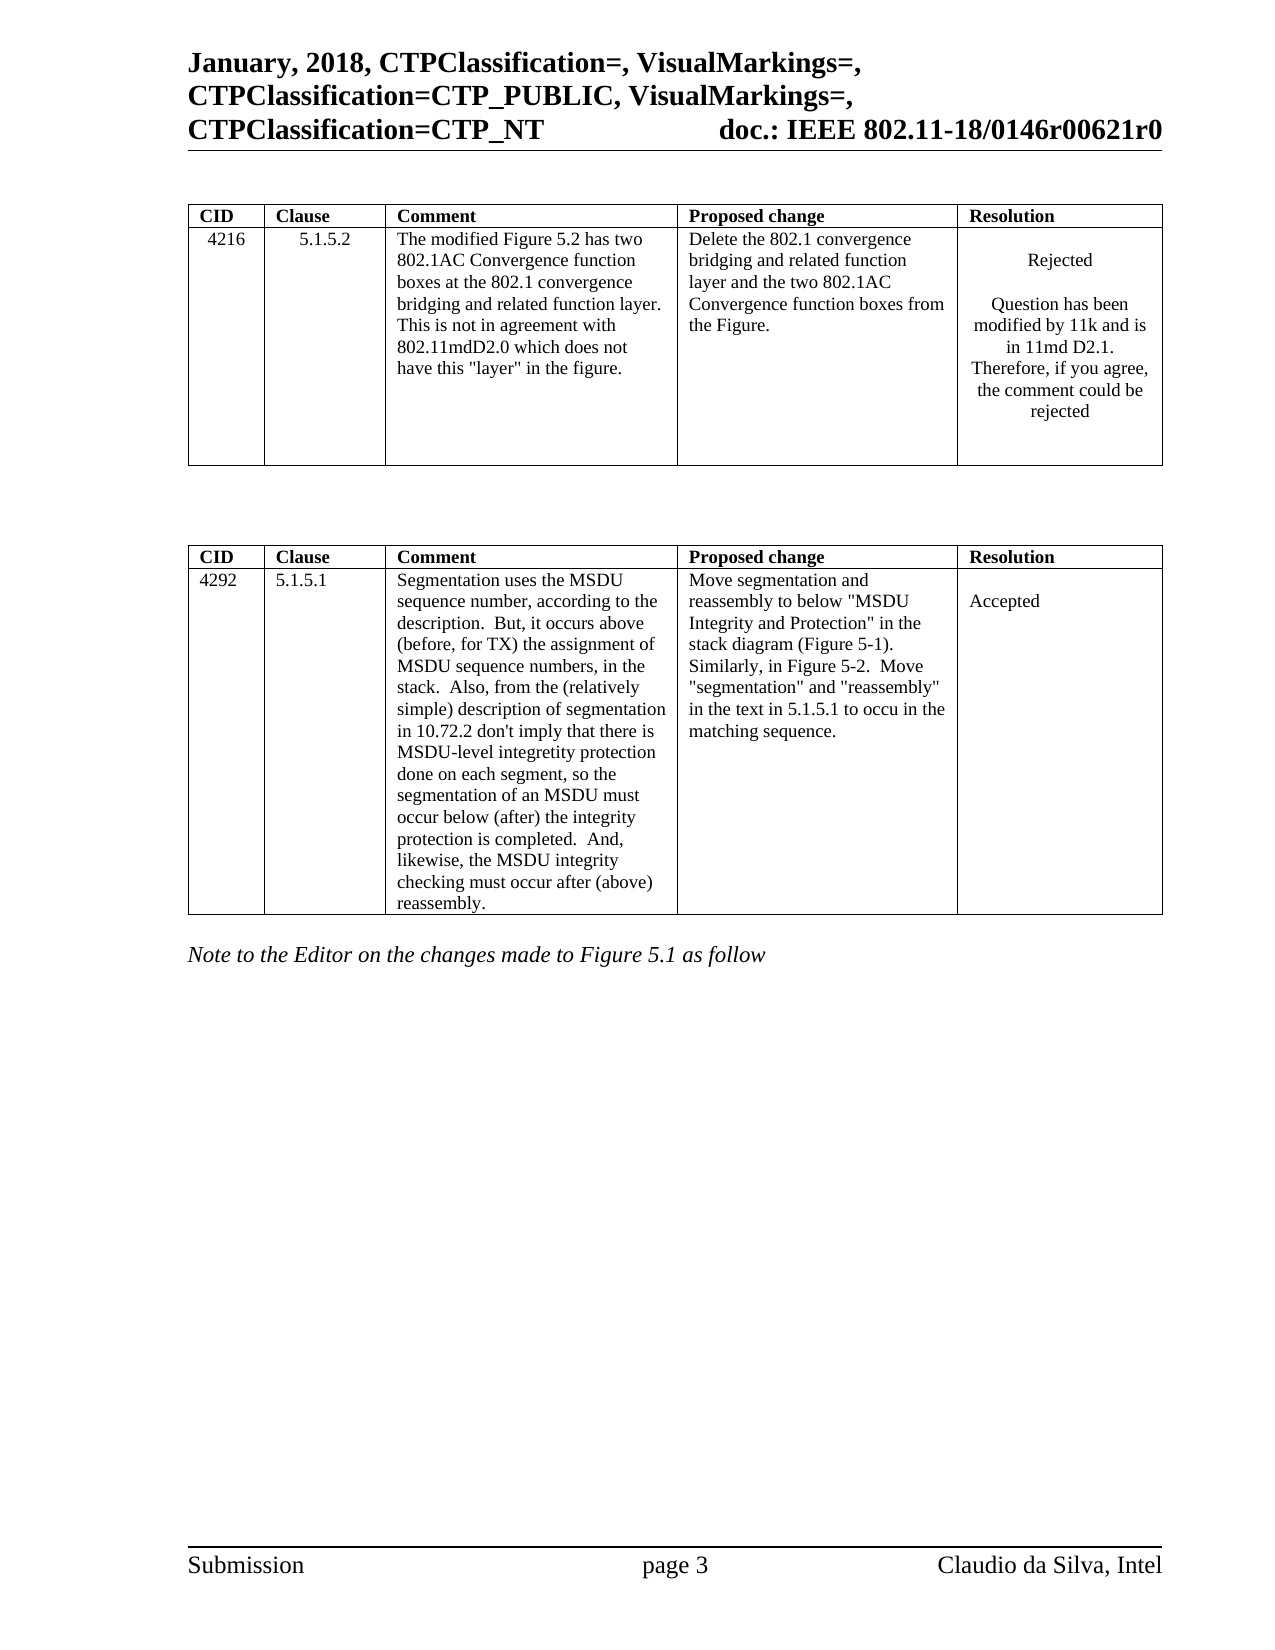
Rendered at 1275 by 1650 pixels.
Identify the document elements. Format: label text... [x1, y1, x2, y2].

table_cell Rejected Question has been modified by 11k and is in 11md D2.1. Therefore, if you agree, the comment could be rejected [958, 228, 1162, 465]
table_header Proposed change [678, 546, 957, 568]
table_cell Delete the 802.1 convergence bridging and related function layer and the two 802.1AC Convergence function boxes from the Figure. [678, 228, 957, 465]
table_cell 4292 [189, 569, 264, 914]
table_cell 4216 [189, 228, 264, 465]
table_header Proposed change [678, 205, 957, 227]
table_header Comment [386, 205, 677, 227]
table_cell Move segmentation and reassembly to below "MSDU Integrity and Protection" in the stack diagram (Figure 5-1). Similarly, in Figure 5-2. Move "segmentation" and "reassembly" in the text in 5.1.5.1 to occu in the matching sequence. [678, 569, 957, 914]
table_cell 5.1.5.2 [265, 228, 385, 465]
table_cell 5.1.5.1 [265, 569, 385, 914]
table_header Resolution [958, 205, 1162, 227]
table_header Clause [265, 205, 385, 227]
table_header Comment [386, 546, 677, 568]
text Note to the Editor on the changes made to Figure 5.1 as follow [187, 941, 1162, 967]
table_header Clause [265, 546, 385, 568]
table_header Resolution [958, 546, 1162, 568]
table_header CID [189, 546, 264, 568]
table_cell Segmentation uses the MSDU sequence number, according to the description. But, it occurs above (before, for TX) the assignment of MSDU sequence numbers, in the stack. Also, from the (relatively simple) description of segmentation in 10.72.2 don't imply that there is MSDU-level integretity protection done on each segment, so the segmentation of an MSDU must occur below (after) the integrity protection is completed. And, likewise, the MSDU integrity checking must occur after (above) reassembly. [386, 569, 677, 914]
table_cell The modified Figure 5.2 has two 802.1AC Convergence function boxes at the 802.1 convergence bridging and related function layer. This is not in agreement with 802.11mdD2.0 which does not have this "layer" in the figure. [386, 228, 677, 465]
table_cell Accepted [958, 569, 1162, 914]
table_header CID [189, 205, 264, 227]
